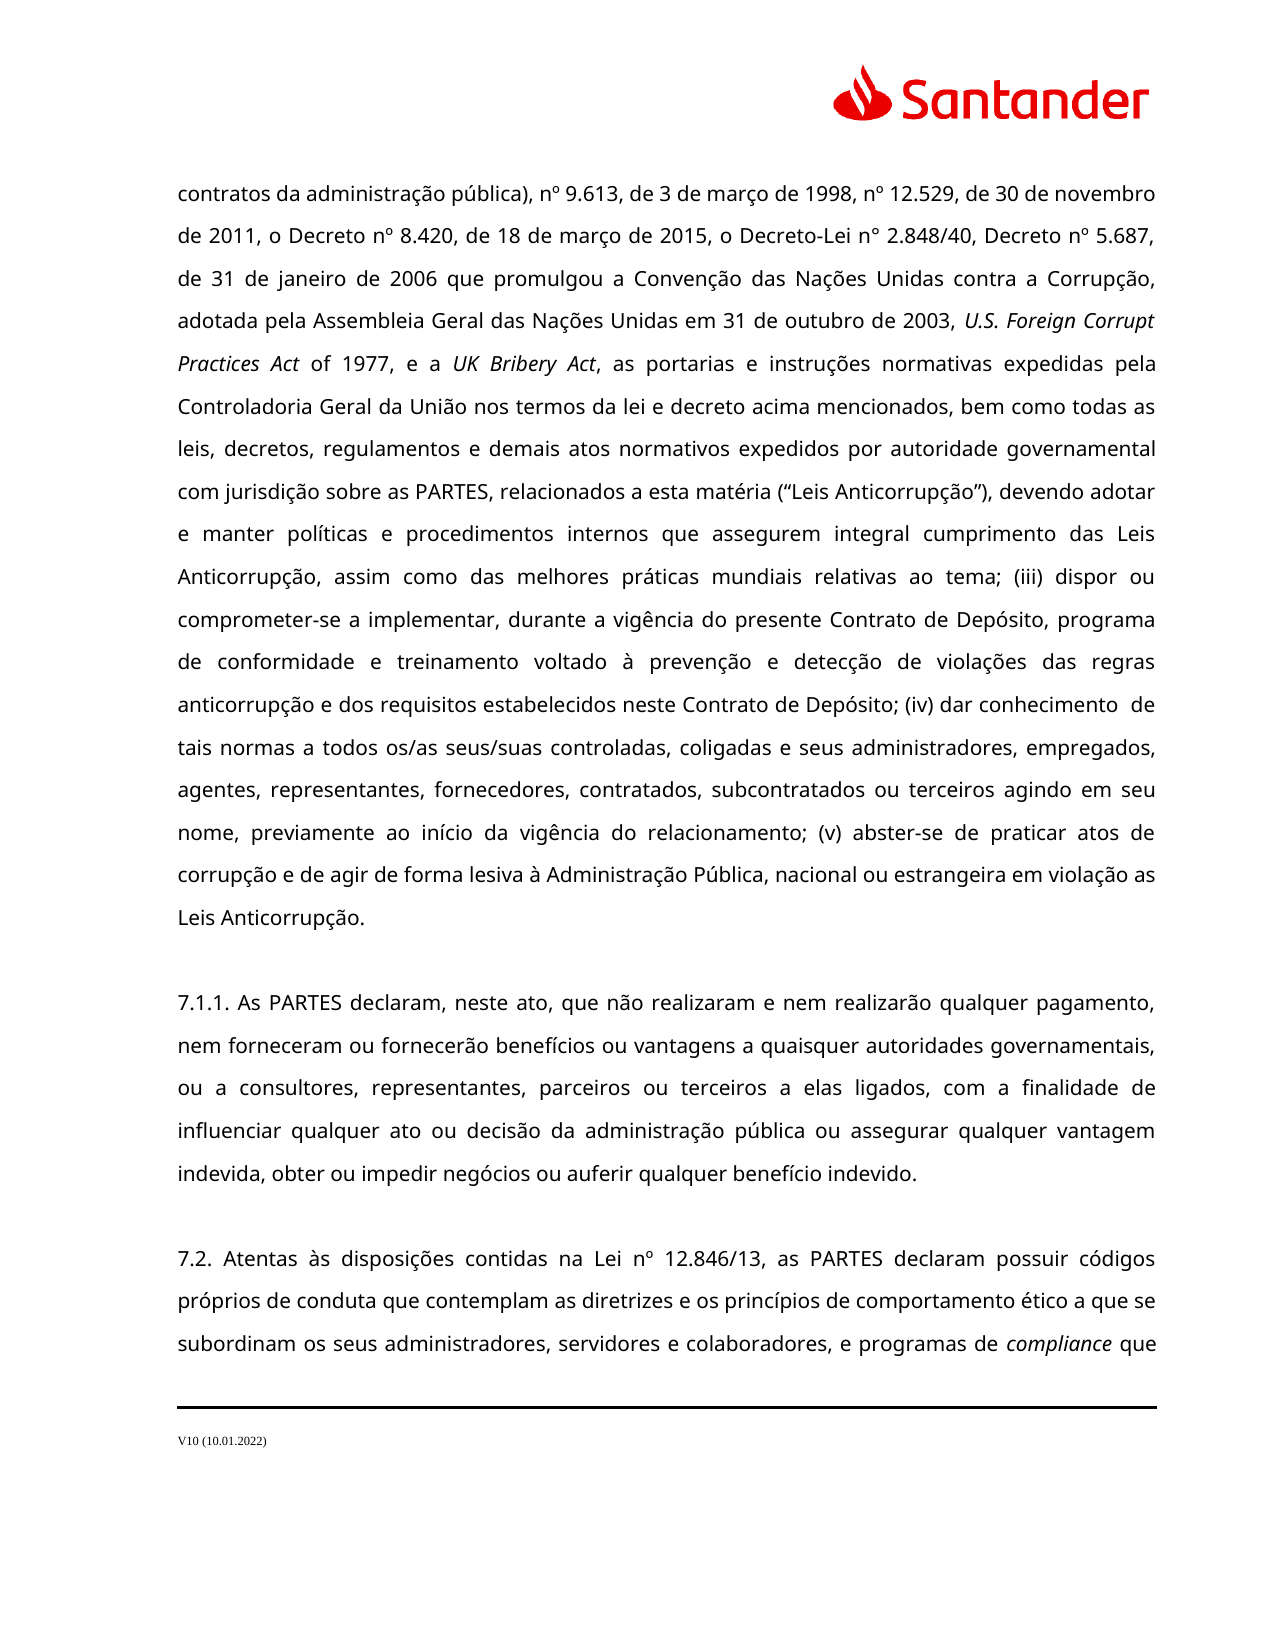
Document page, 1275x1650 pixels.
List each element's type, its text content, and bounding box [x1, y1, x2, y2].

text 7.1.1. As PARTES declaram, neste ato, que não realizaram e nem realizarão qualquer pagamento, nem forneceram ou fornecerão benefícios ou vantagens a quaisquer autoridades governamentais, ou a consultores, representantes, parceiros ou terceiros a elas ligados, com a finalidade de influenciar qualquer ato ou decisão da administração pública ou assegurar qualquer vantagem indevida, obter ou impedir negócios ou auferir qualquer benefício indevido. [177, 988, 1157, 1187]
picture [808, 50, 1178, 141]
